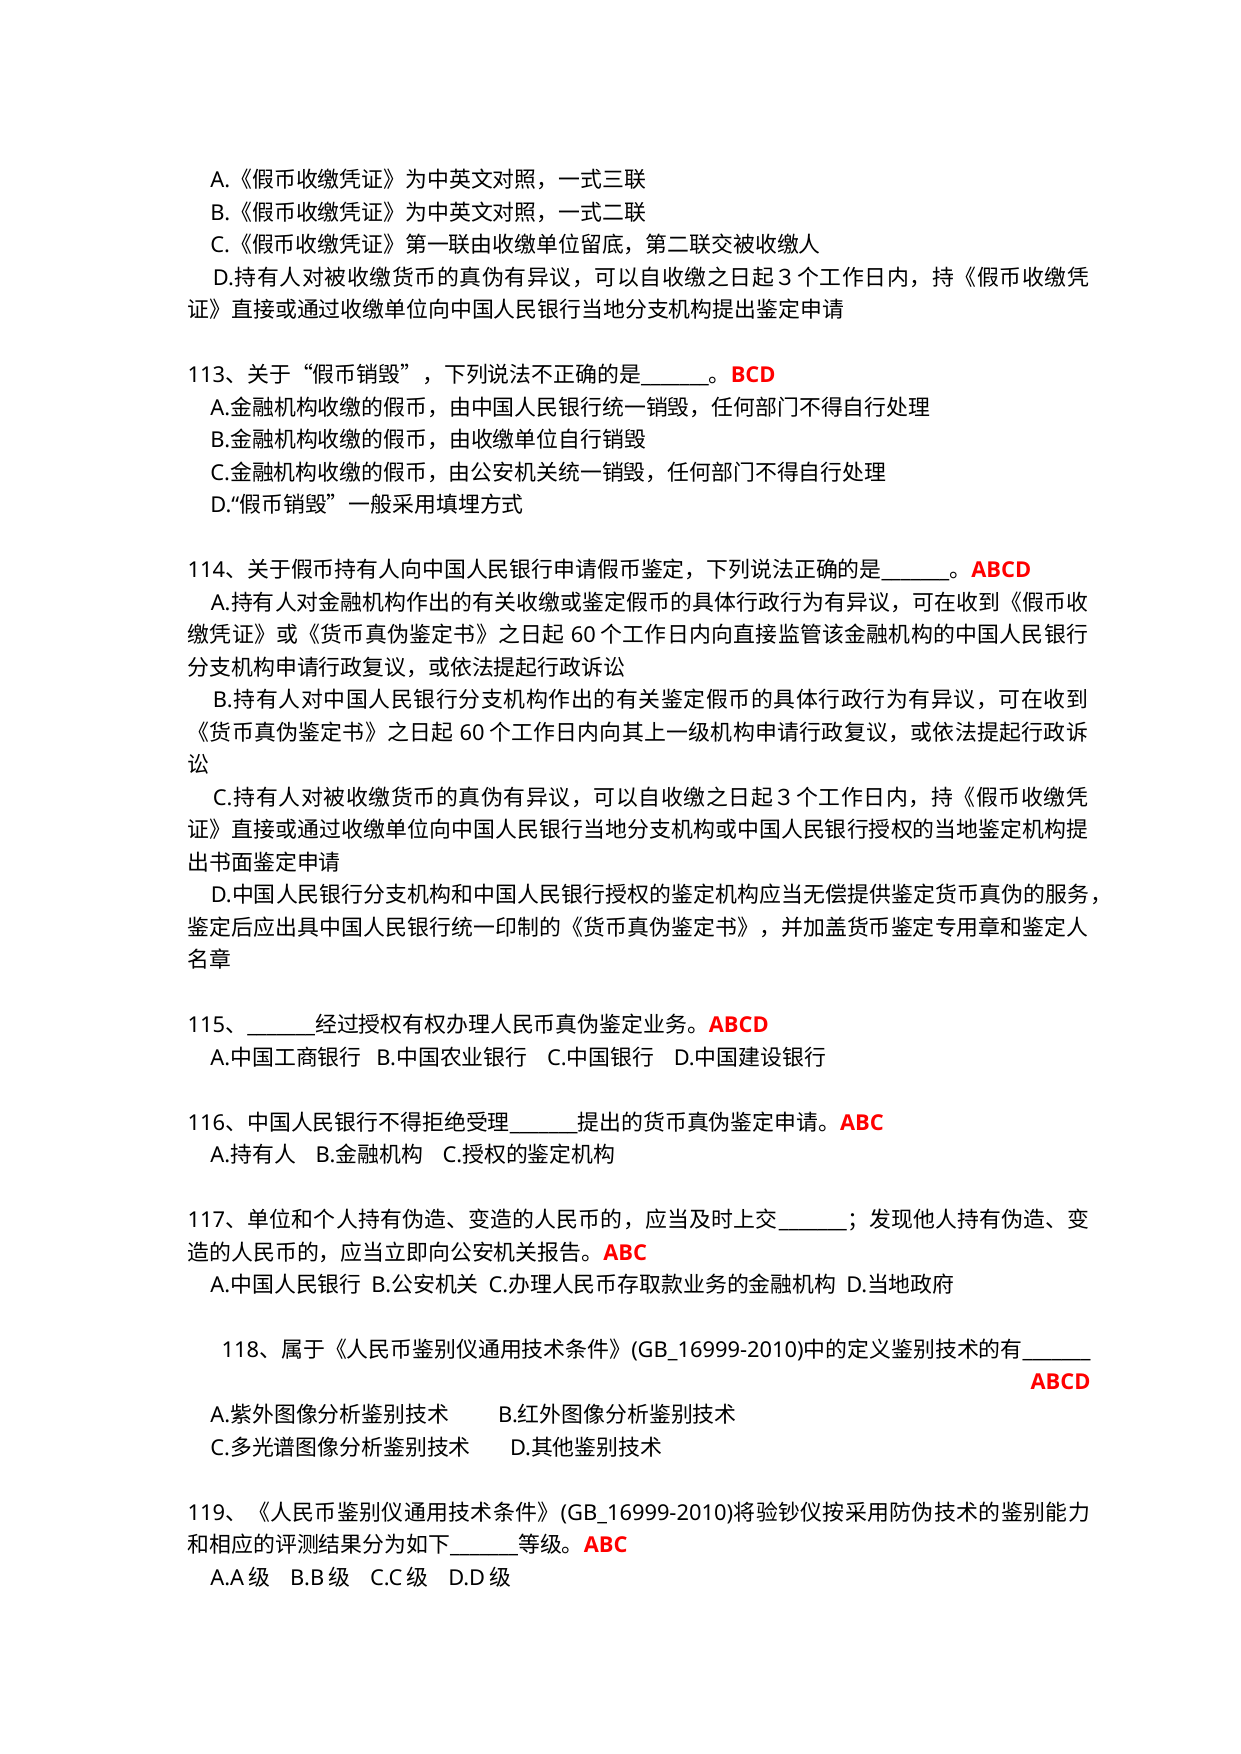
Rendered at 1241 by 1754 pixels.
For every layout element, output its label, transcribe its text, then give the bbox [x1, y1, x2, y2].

text A.中国工商银行 B.中国农业银行 C.中国银行 D.中国建设银行 [187, 1039, 1090, 1072]
text C.多光谱图像分析鉴别技术 D.其他鉴别技术 [187, 1429, 1090, 1462]
text A.持有人 B.金融机构 C.授权的鉴定机构 [187, 1137, 1090, 1169]
text D.持有人对被收缴货币的真伪有异议，可以自收缴之日起３个工作日内，持《假币收缴凭证》直接或通过收缴单位向中国人民银行当地分支机构提出鉴定申请 [187, 259, 1090, 324]
text C.持有人对被收缴货币的真伪有异议，可以自收缴之日起３个工作日内，持《假币收缴凭证》直接或通过收缴单位向中国人民银行当地分支机构或中国人民银行授权的当地鉴定机构提出书面鉴定申请 [187, 779, 1090, 877]
text 117、单位和个人持有伪造、变造的人民币的，应当及时上交_______；发现他人持有伪造、变造的人民币的，应当立即向公安机关报告。ABC [187, 1202, 1090, 1267]
text C.《假币收缴凭证》第一联由收缴单位留底，第二联交被收缴人 [187, 227, 1090, 259]
text A.中国人民银行 B.公安机关 C.办理人民币存取款业务的金融机构 D.当地政府 [187, 1267, 1090, 1299]
text A.A级 B.B级 C.C级 D.D级 [187, 1559, 1090, 1592]
text 113、关于“假币销毁”，下列说法不正确的是_______。BCD [187, 357, 1090, 389]
text A.《假币收缴凭证》为中英文对照，一式三联 [187, 162, 1090, 194]
text C.金融机构收缴的假币，由公安机关统一销毁，任何部门不得自行处理 [187, 454, 1090, 487]
text 118、属于《人民币鉴别仪通用技术条件》(GB_16999-2010)中的定义鉴别技术的有_______。ABCD [187, 1332, 1090, 1397]
text 114、关于假币持有人向中国人民银行申请假币鉴定，下列说法正确的是_______。ABCD [187, 552, 1090, 584]
text A.紫外图像分析鉴别技术 B.红外图像分析鉴别技术 [187, 1397, 1090, 1429]
text B.《假币收缴凭证》为中英文对照，一式二联 [187, 194, 1090, 227]
text A.持有人对金融机构作出的有关收缴或鉴定假币的具体行政行为有异议，可在收到《假币收缴凭证》或《货币真伪鉴定书》之日起60个工作日内向直接监管该金融机构的中国人民银行分支机构申请行政复议，或依法提起行政诉讼 [187, 584, 1090, 682]
text D.中国人民银行分支机构和中国人民银行授权的鉴定机构应当无偿提供鉴定货币真伪的服务，鉴定后应出具中国人民银行统一印制的《货币真伪鉴定书》，并加盖货币鉴定专用章和鉴定人名章 [187, 877, 1090, 974]
text D.“假币销毁”一般采用填埋方式 [187, 487, 1090, 519]
text 119、《人民币鉴别仪通用技术条件》(GB_16999-2010)将验钞仪按采用防伪技术的鉴别能力和相应的评测结果分为如下_______等级。ABC [187, 1494, 1090, 1559]
text B.金融机构收缴的假币，由收缴单位自行销毁 [187, 422, 1090, 454]
text A.金融机构收缴的假币，由中国人民银行统一销毁，任何部门不得自行处理 [187, 389, 1090, 422]
text B.持有人对中国人民银行分支机构作出的有关鉴定假币的具体行政行为有异议，可在收到《货币真伪鉴定书》之日起60个工作日内向其上一级机构申请行政复议，或依法提起行政诉讼 [187, 682, 1090, 779]
text 116、中国人民银行不得拒绝受理_______提出的货币真伪鉴定申请。ABC [187, 1104, 1090, 1137]
text 115、_______经过授权有权办理人民币真伪鉴定业务。ABCD [187, 1007, 1090, 1039]
